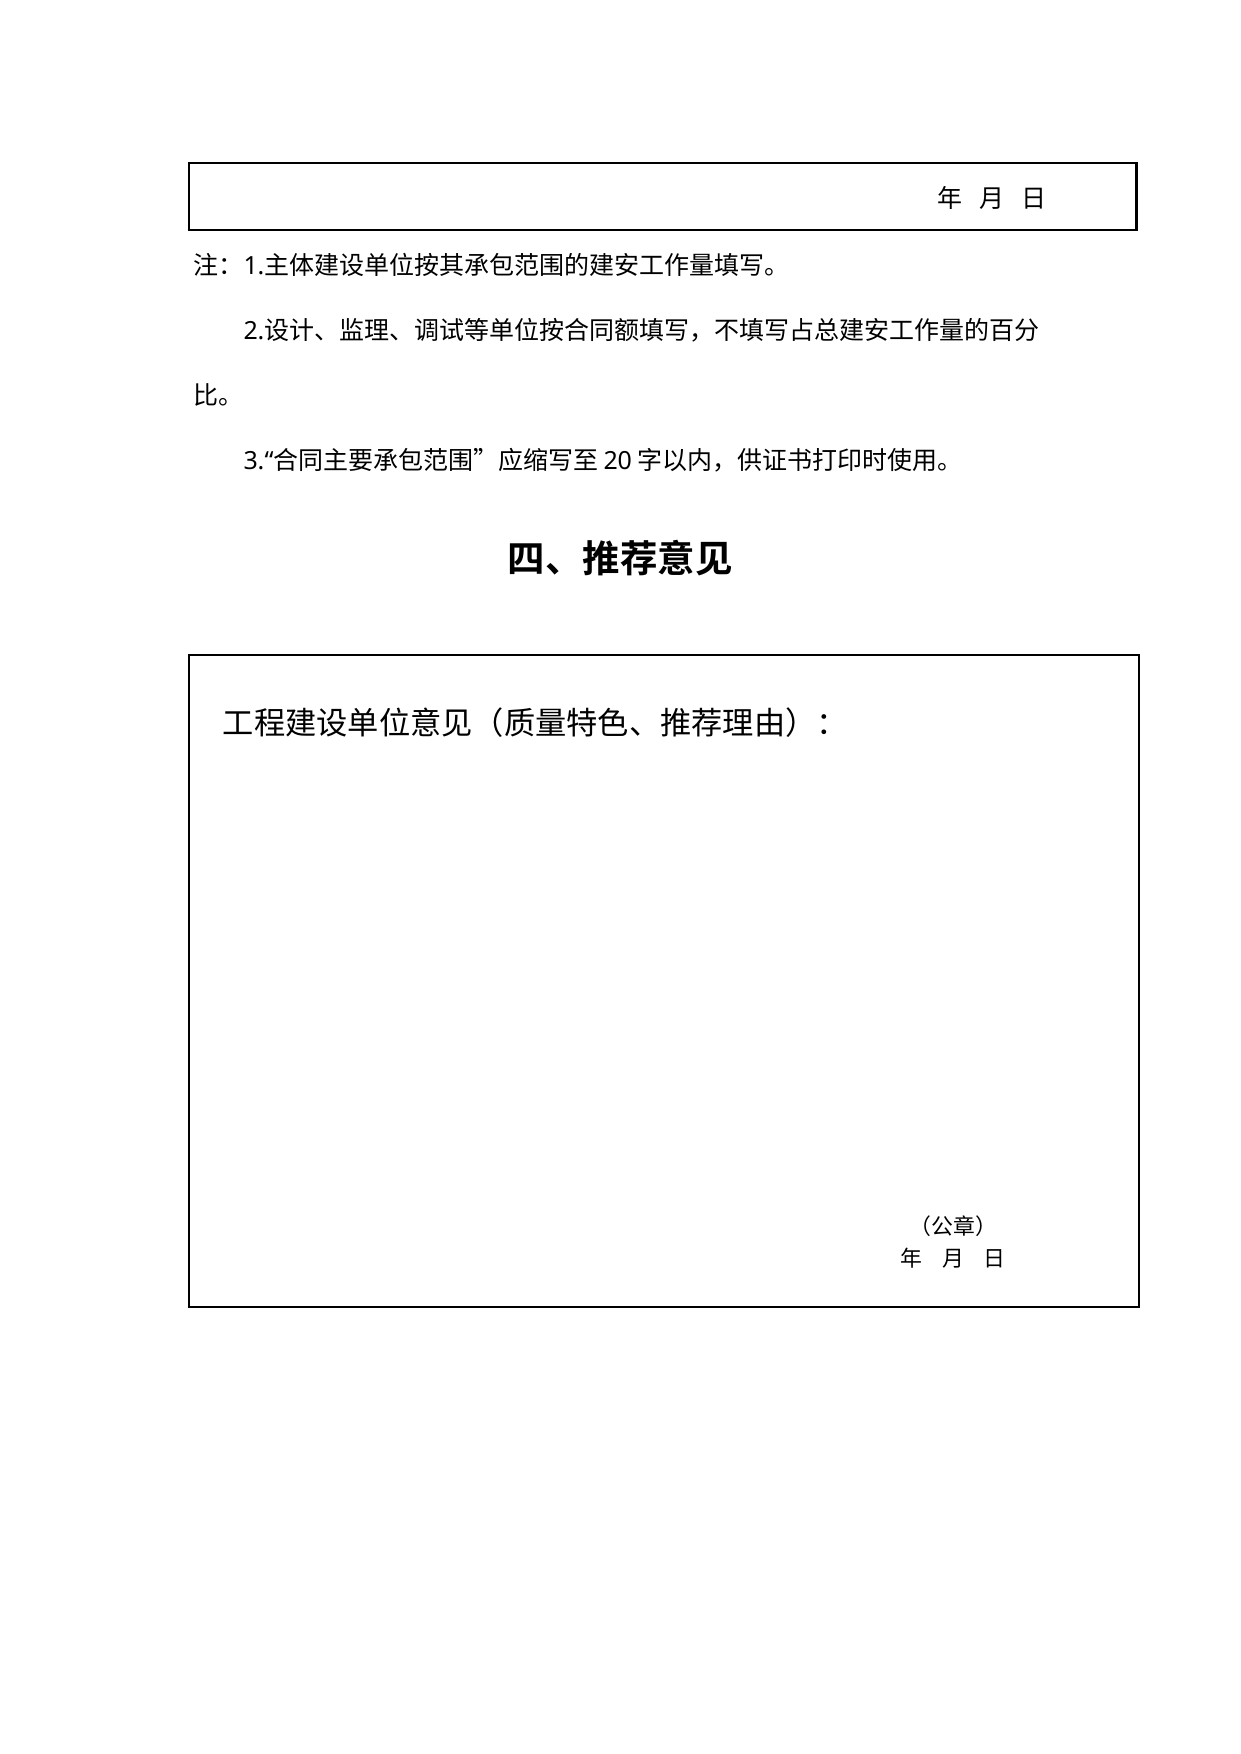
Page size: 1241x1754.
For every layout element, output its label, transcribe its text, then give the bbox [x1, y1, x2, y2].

text 注：1.主体建设单位按其承包范围的建安工作量填写。 [193, 231, 1053, 296]
text 3.“合同主要承包范围”应缩写至20字以内，供证书打印时使用。 [193, 426, 1053, 491]
text 四、推荐意见 [187, 524, 1053, 589]
table_cell 建设单位：（公章） 年 月 日 [190, 164, 1135, 229]
text 2.设计、监理、调试等单位按合同额填写，不填写占总建安工作量的百分比。 [193, 296, 1053, 426]
table_header 工程建设单位意见（质量特色、推荐理由）： （公章） 年 月 日 [190, 656, 1138, 1306]
